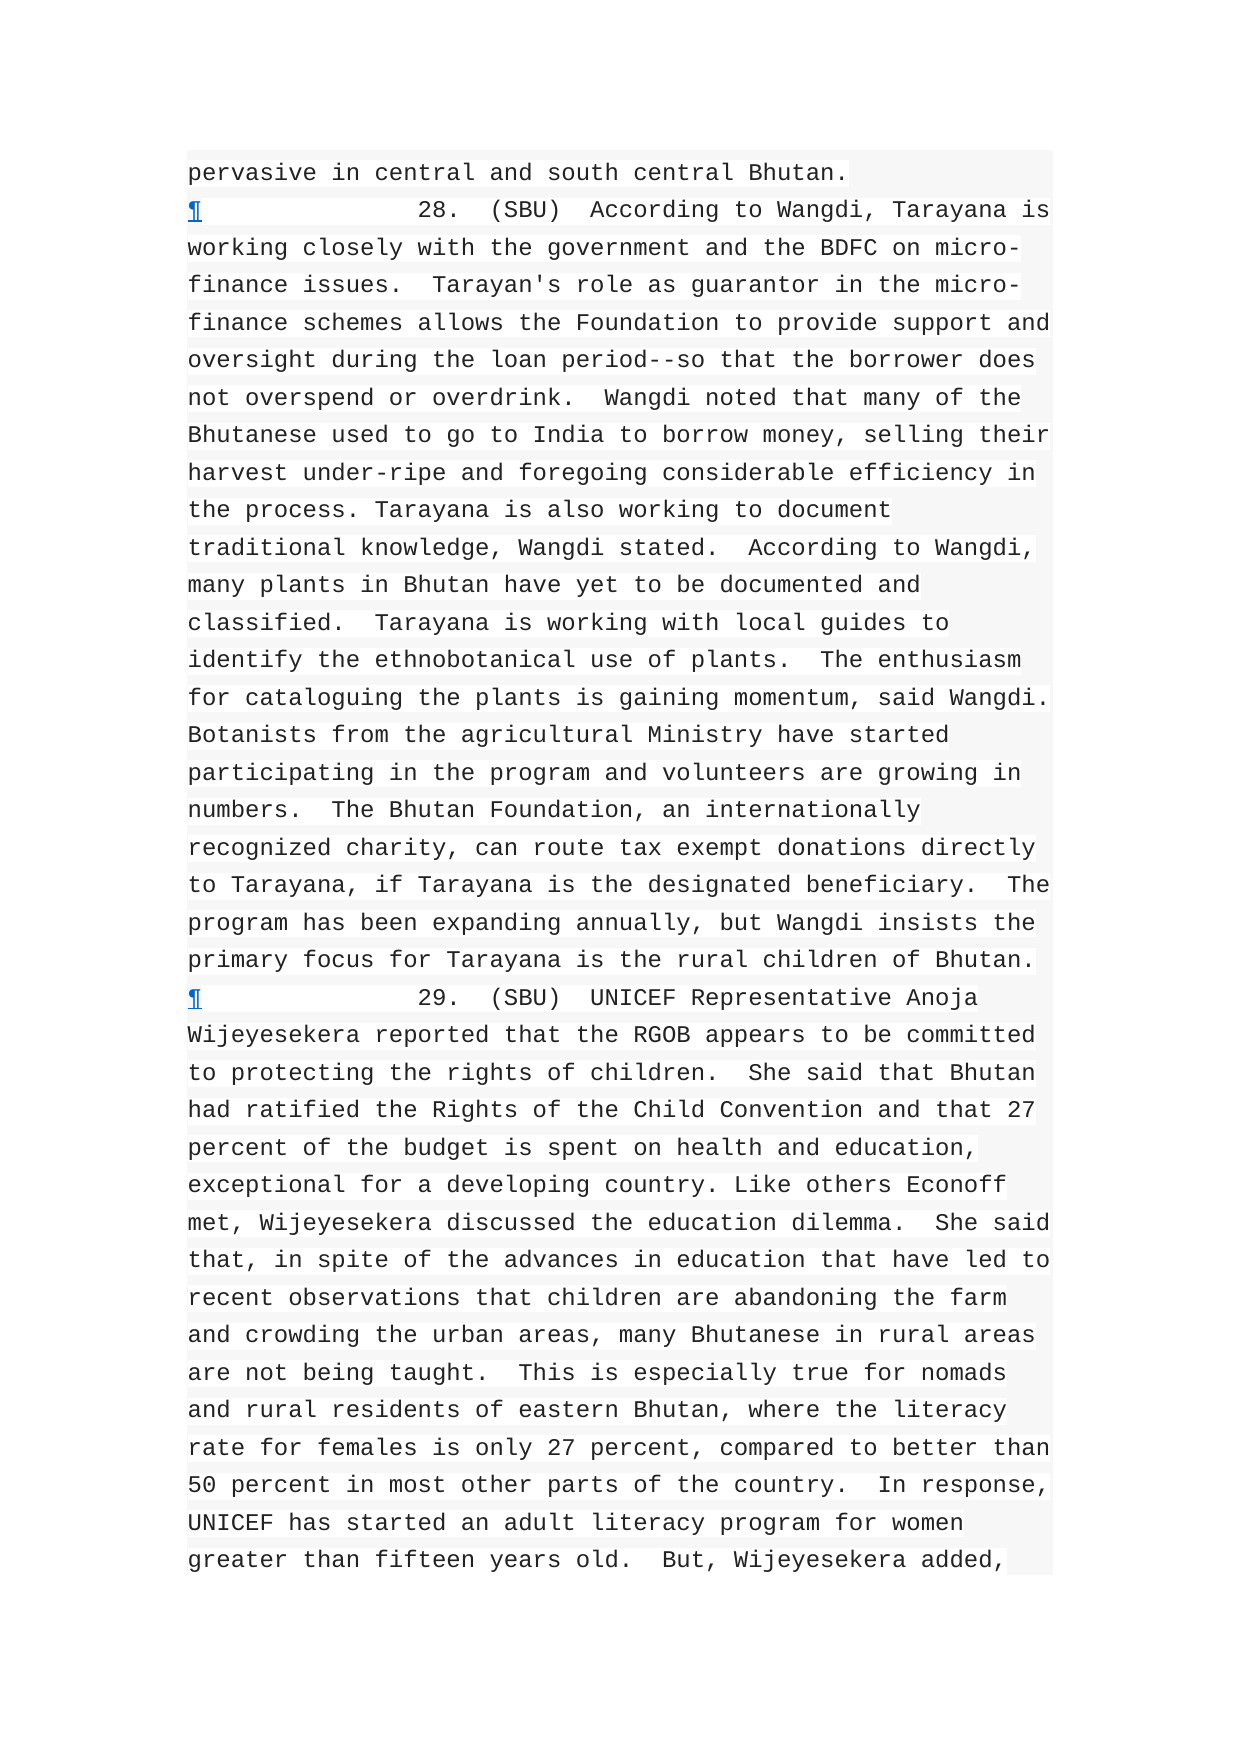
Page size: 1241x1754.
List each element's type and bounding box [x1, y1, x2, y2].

text [187, 150, 1053, 1575]
